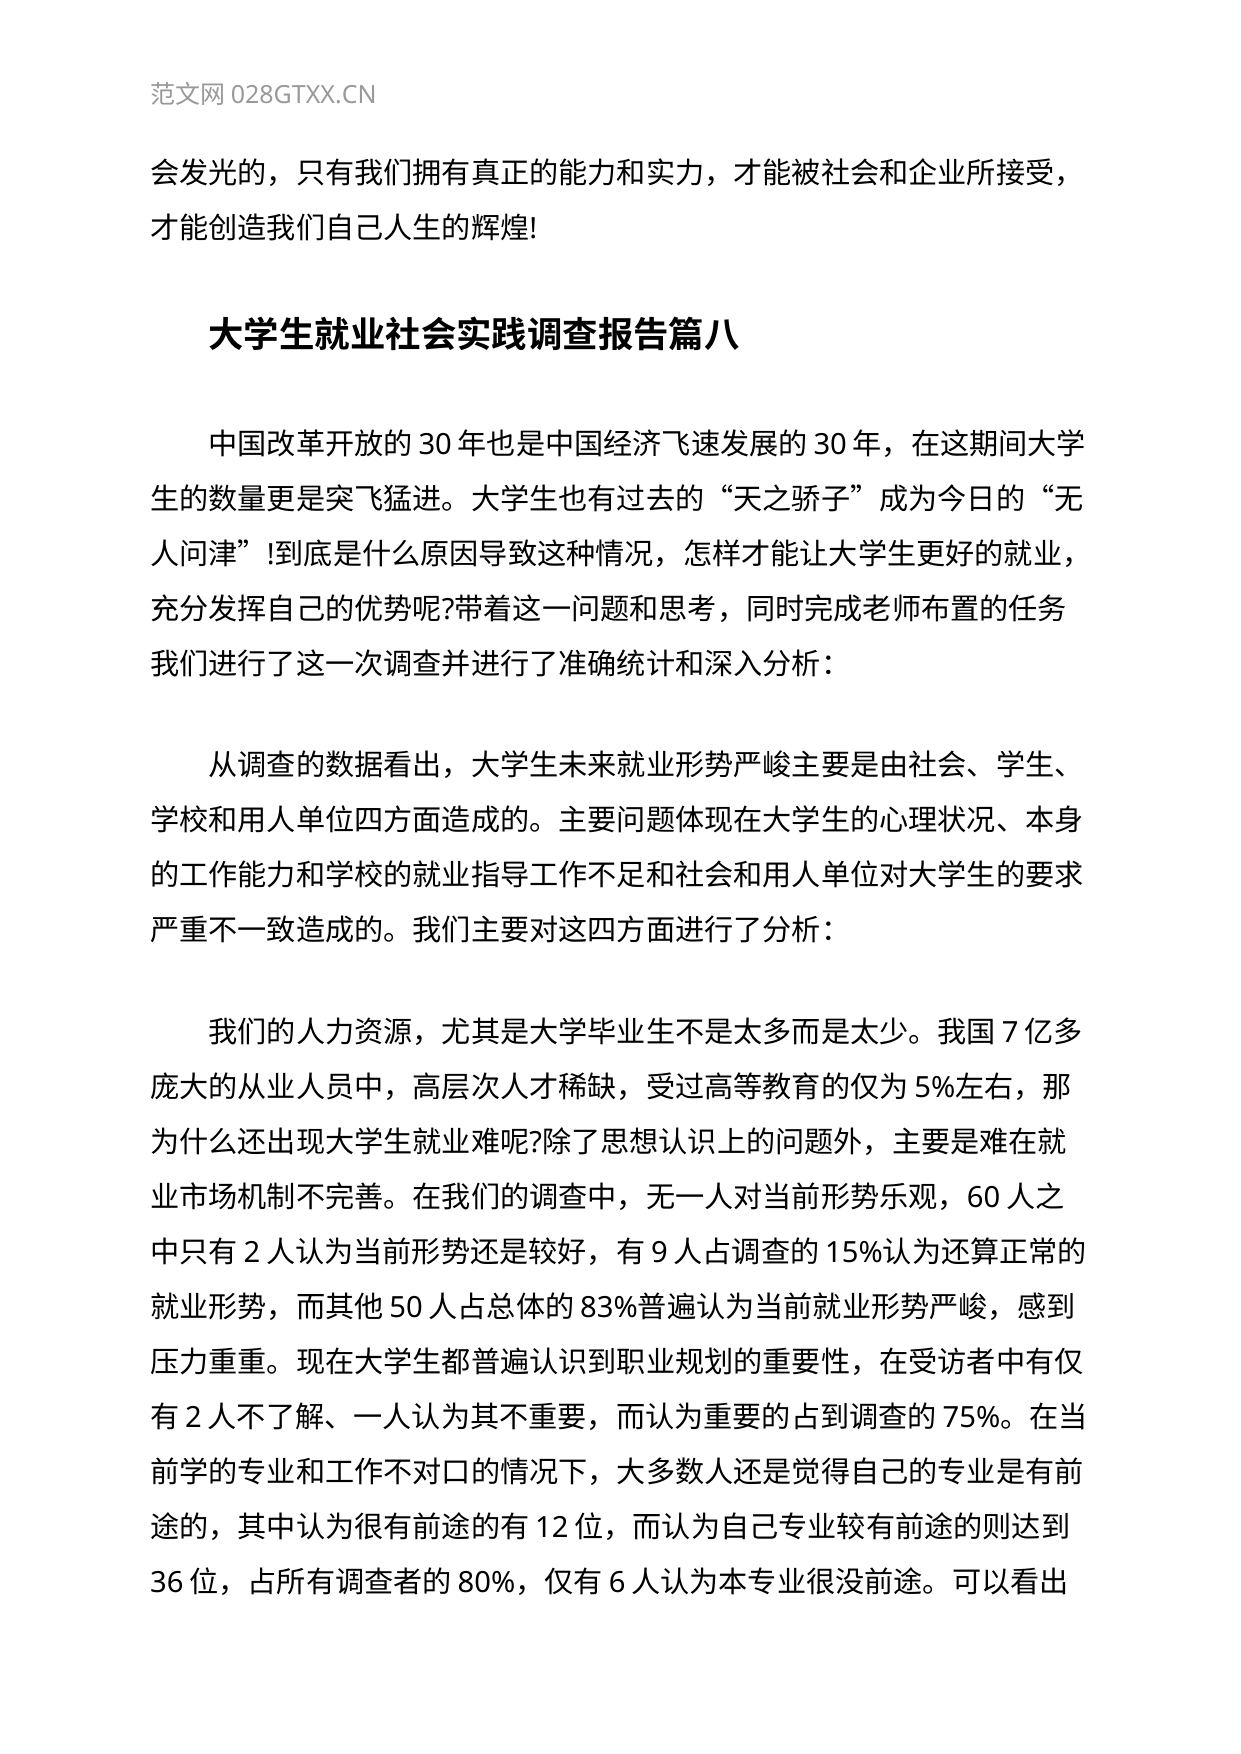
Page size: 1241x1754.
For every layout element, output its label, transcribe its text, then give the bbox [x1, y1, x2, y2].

text 从调查的数据看出，大学生未来就业形势严峻主要是由社会、学生、学校和用人单位四方面造成的。主要问题体现在大学生的心理状况、本身的工作能力和学校的就业指导工作不足和社会和用人单位对大学生的要求严重不一致造成的。我们主要对这四方面进行了分析： [150, 742, 1090, 949]
text 中国改革开放的30年也是中国经济飞速发展的30年，在这期间大学生的数量更是突飞猛进。大学生也有过去的“天之骄子”成为今日的“无人问津”!到底是什么原因导致这种情况，怎样才能让大学生更好的就业，充分发挥自己的优势呢?带着这一问题和思考，同时完成老师布置的任务我们进行了这一次调查并进行了准确统计和深入分析： [150, 420, 1090, 682]
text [150, 1008, 1090, 1601]
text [150, 150, 1090, 247]
text 大学生就业社会实践调查报告篇八 [150, 307, 1090, 358]
